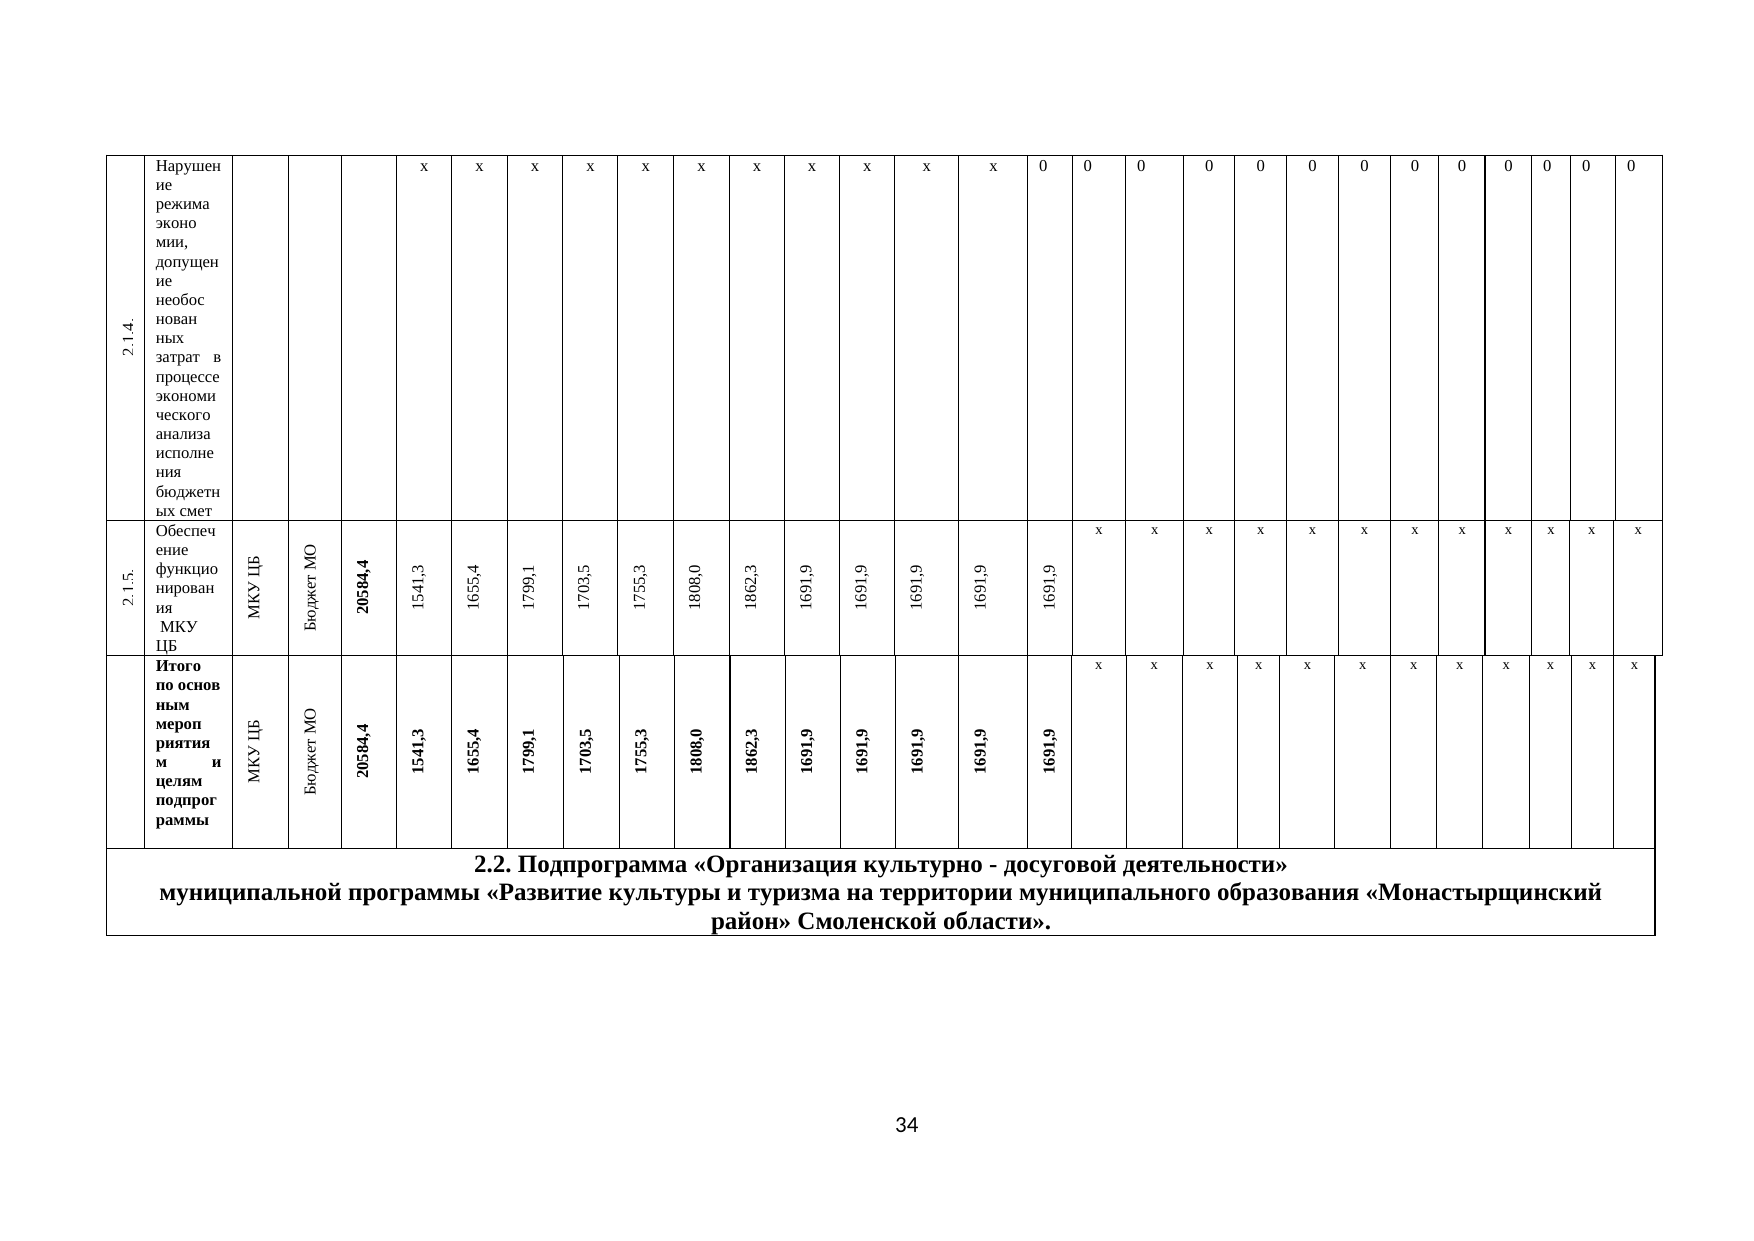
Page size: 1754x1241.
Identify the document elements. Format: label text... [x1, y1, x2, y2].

table_cell Бюджет МО [289, 521, 341, 655]
table_cell х [959, 156, 1027, 520]
table_cell х [785, 156, 839, 520]
table_cell х [1614, 521, 1662, 655]
table_cell х [1570, 521, 1613, 655]
table_cell 1799,1 [508, 521, 562, 655]
table_cell х [1335, 656, 1390, 848]
table_cell Обеспечение функционирования МКУ ЦБ [145, 521, 232, 655]
table_cell Итого по основ ным мероп риятиям и целям подпрограммы [145, 656, 232, 848]
table_cell 1691,9 [896, 656, 958, 848]
table_cell 0 [1486, 156, 1531, 520]
table_cell 1703,5 [563, 521, 617, 655]
table_cell [233, 156, 288, 520]
table_cell х [1532, 521, 1569, 655]
table_cell 1691,9 [840, 521, 894, 655]
table_cell х [1127, 656, 1182, 848]
table_cell МКУ ЦБ [233, 521, 288, 655]
table_cell [289, 156, 341, 520]
table_cell 1862,3 [730, 521, 784, 655]
table_cell 0 [1287, 156, 1338, 520]
table_cell х [674, 156, 729, 520]
table_cell 1808,0 [674, 521, 729, 655]
table_cell 1691,9 [841, 656, 895, 848]
table_cell 1808,0 [675, 656, 729, 848]
table_cell х [1530, 656, 1571, 848]
table_cell х [1339, 521, 1390, 655]
table_cell 1691,9 [785, 521, 839, 655]
table_cell 0 [1616, 156, 1662, 520]
table_cell х [618, 156, 673, 520]
table_cell 1691,9 [1028, 521, 1072, 655]
table_cell МКУ ЦБ [233, 656, 288, 848]
table_cell Нарушение режима эконо мии, допущение необос нован ных затрат в процессе экономического анализа исполнения бюджетных смет [145, 156, 232, 520]
table_cell 0 [1028, 156, 1072, 520]
table_cell х [1073, 521, 1125, 655]
table_cell 0 [1235, 156, 1286, 520]
table_cell 1703,5 [564, 656, 619, 848]
table_cell х [1486, 521, 1531, 655]
table_cell 1755,3 [620, 656, 674, 848]
table_cell 0 [1126, 156, 1183, 520]
table_cell х [1439, 521, 1484, 655]
table_cell х [1572, 656, 1613, 848]
table_cell х [1280, 656, 1334, 848]
table_cell 2.1.5. [107, 521, 144, 655]
table_cell 0 [1391, 156, 1438, 520]
table_cell х [1072, 656, 1126, 848]
table_cell 0 [1339, 156, 1390, 520]
table_cell х [1238, 656, 1279, 848]
table_cell 1691,9 [895, 521, 958, 655]
table_cell 0 [1439, 156, 1484, 520]
table_cell [342, 156, 396, 520]
table_cell 1755,3 [618, 521, 673, 655]
table_cell 0 [1073, 156, 1125, 520]
table_cell 1541,3 [397, 521, 451, 655]
table_cell х [1235, 521, 1286, 655]
table_cell х [1614, 656, 1654, 848]
table_cell х [1391, 521, 1438, 655]
table_cell 2.2. Подпрограмма «Организация культурно - досуговой деятельности» муниципальной программы «Развитие культуры и туризма на территории муниципального образования «Монастырщинский район» Смоленской области». [107, 849, 1654, 935]
table_cell 0 [1532, 156, 1570, 520]
table_cell х [730, 156, 784, 520]
table_cell 20584,4 [342, 656, 396, 848]
table_cell 2.1.4. [107, 156, 144, 520]
table_cell х [1391, 656, 1436, 848]
table_cell 1541,3 [397, 656, 451, 848]
table_cell х [1437, 656, 1482, 848]
table_cell Бюджет МО [289, 656, 341, 848]
table_cell х [840, 156, 894, 520]
table_cell 20584,4 [342, 521, 396, 655]
table_cell 0 [1184, 156, 1234, 520]
table_cell х [1483, 656, 1529, 848]
table_cell х [397, 156, 451, 520]
table_cell [107, 656, 144, 848]
table_cell 0 [1571, 156, 1615, 520]
table_cell х [563, 156, 617, 520]
table_cell 1691,9 [786, 656, 840, 848]
table_cell х [1183, 656, 1237, 848]
table_cell х [1184, 521, 1234, 655]
table_cell 1691,9 [959, 521, 1027, 655]
table_cell 1691,9 [1028, 656, 1071, 848]
table_cell 1655,4 [452, 521, 507, 655]
table_cell х [508, 156, 562, 520]
table_cell х [452, 156, 507, 520]
table_cell х [1126, 521, 1183, 655]
table_cell 1655,4 [452, 656, 507, 848]
table_cell 1862,3 [731, 656, 785, 848]
table_cell 1799,1 [508, 656, 563, 848]
table_cell х [895, 156, 958, 520]
table_cell х [1287, 521, 1338, 655]
table_cell 1691,9 [959, 656, 1027, 848]
